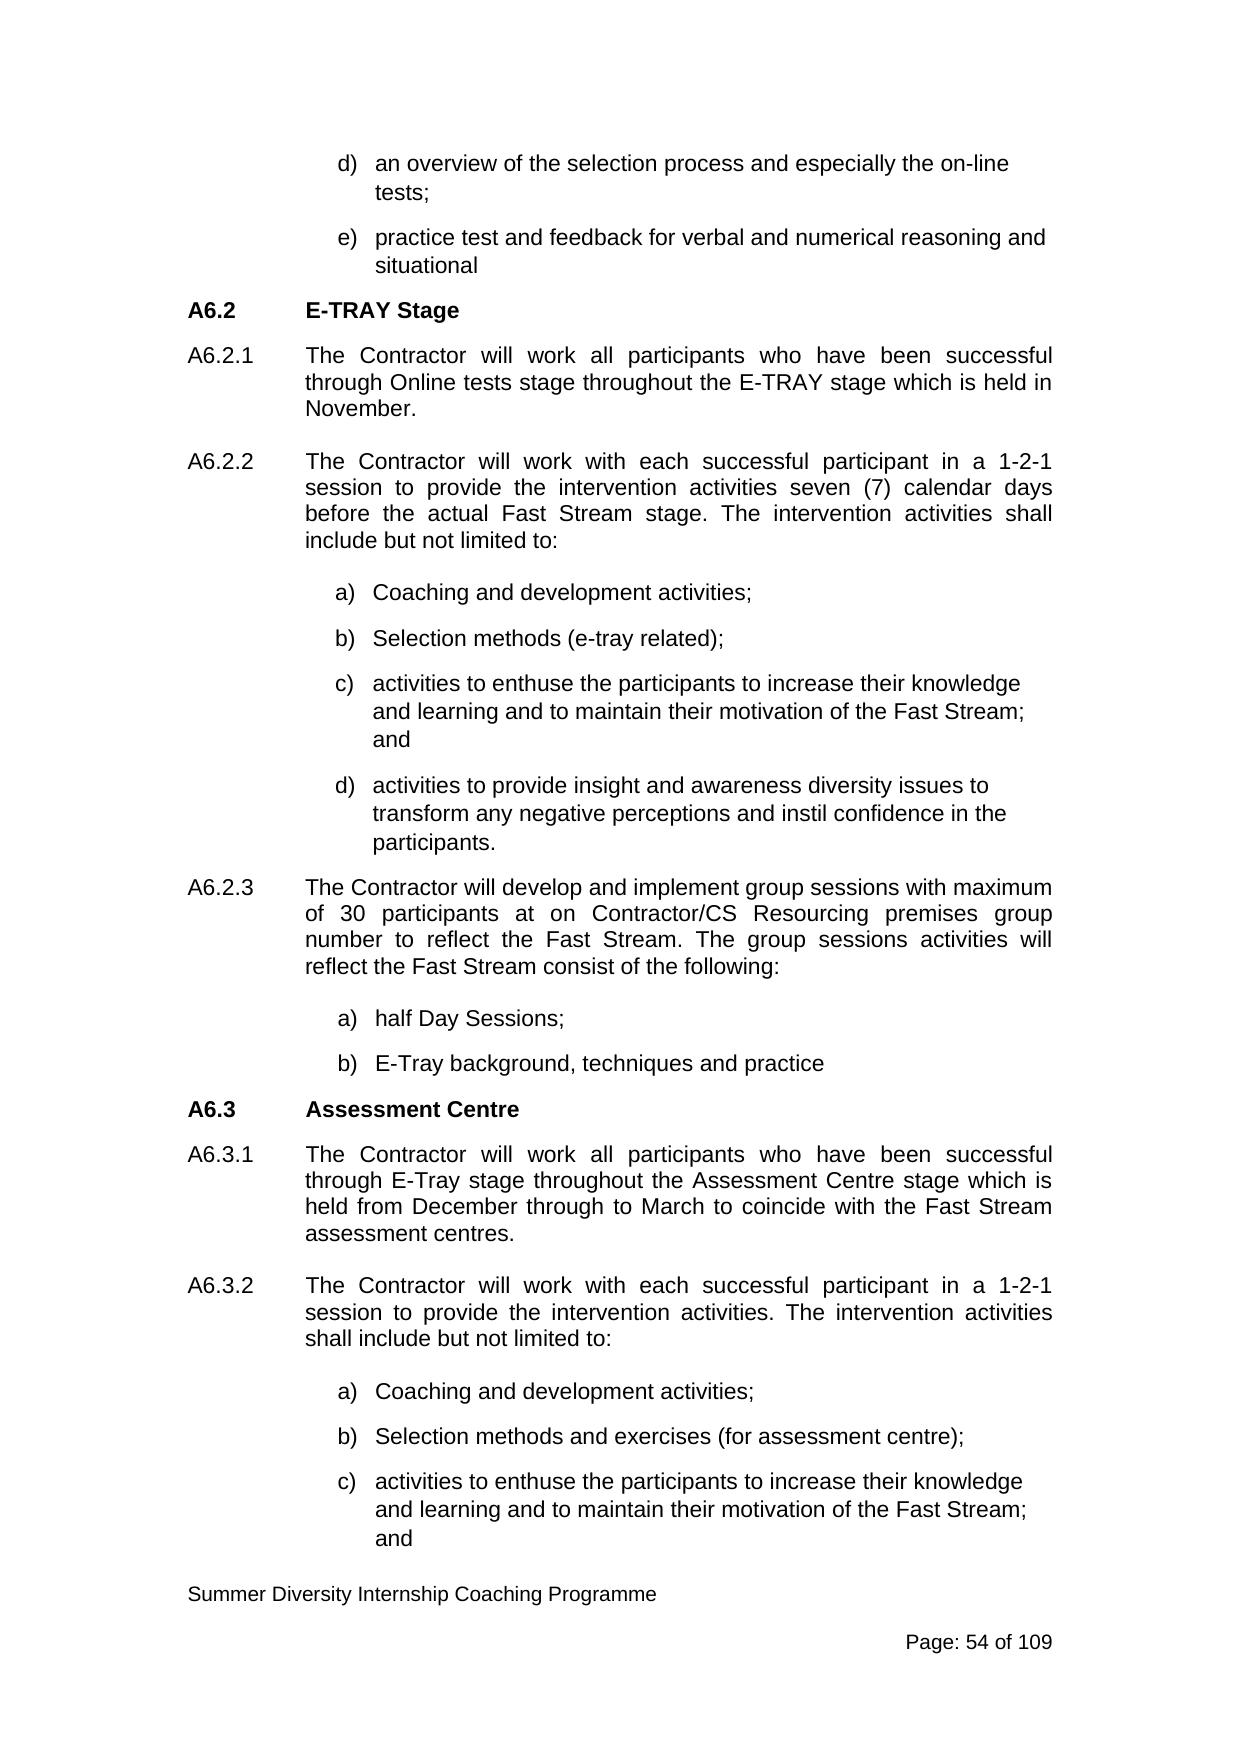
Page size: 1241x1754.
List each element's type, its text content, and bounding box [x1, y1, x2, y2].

list half Day Sessions; [337, 1005, 1053, 1032]
text A6.2.1 The Contractor will work all participants who have been successful through Online tests stage throughout the E-TRAY stage which is held in November. [187, 342, 1053, 421]
list E-Tray background, techniques and practice [337, 1050, 1053, 1077]
list practice test and feedback for verbal and numerical reasoning and situational [337, 223, 1053, 278]
list Coaching and development activities; [335, 579, 1053, 606]
text A6.2.3 The Contractor will develop and implement group sessions with maximum of 30 participants at on Contractor/CS Resourcing premises group number to reflect the Fast Stream. The group sessions activities will reflect the Fast Stream consist of the following: [187, 873, 1053, 979]
list an overview of the selection process and especially the on-line tests; [337, 150, 1053, 205]
text A6.2.2 The Contractor will work with each successful participant in a 1-2-1 session to provide the intervention activities seven (7) calendar days before the actual Fast Stream stage. The intervention activities shall include but not limited to: [187, 448, 1053, 553]
text A6.3 Assessment Centre [187, 1096, 1053, 1122]
list Selection methods (e-tray related); [335, 624, 1053, 651]
list activities to enthuse the participants to increase their knowledge and learning and to maintain their motivation of the Fast Stream; and [337, 1468, 1053, 1551]
list activities to provide insight and awareness diversity issues to transform any negative perceptions and instil confidence in the participants. [335, 772, 1053, 855]
text A6.3.1 The Contractor will work all participants who have been successful through E-Tray stage throughout the Assessment Centre stage which is held from December through to March to coincide with the Fast Stream assessment centres. [187, 1141, 1053, 1246]
list activities to enthuse the participants to increase their knowledge and learning and to maintain their motivation of the Fast Stream; and [335, 669, 1053, 753]
list Coaching and development activities; [337, 1378, 1053, 1404]
list Selection methods and exercises (for assessment centre); [337, 1423, 1053, 1449]
text A6.3.2 The Contractor will work with each successful participant in a 1-2-1 session to provide the intervention activities. The intervention activities shall include but not limited to: [187, 1272, 1053, 1351]
text A6.2 E-TRAY Stage [187, 297, 1053, 323]
